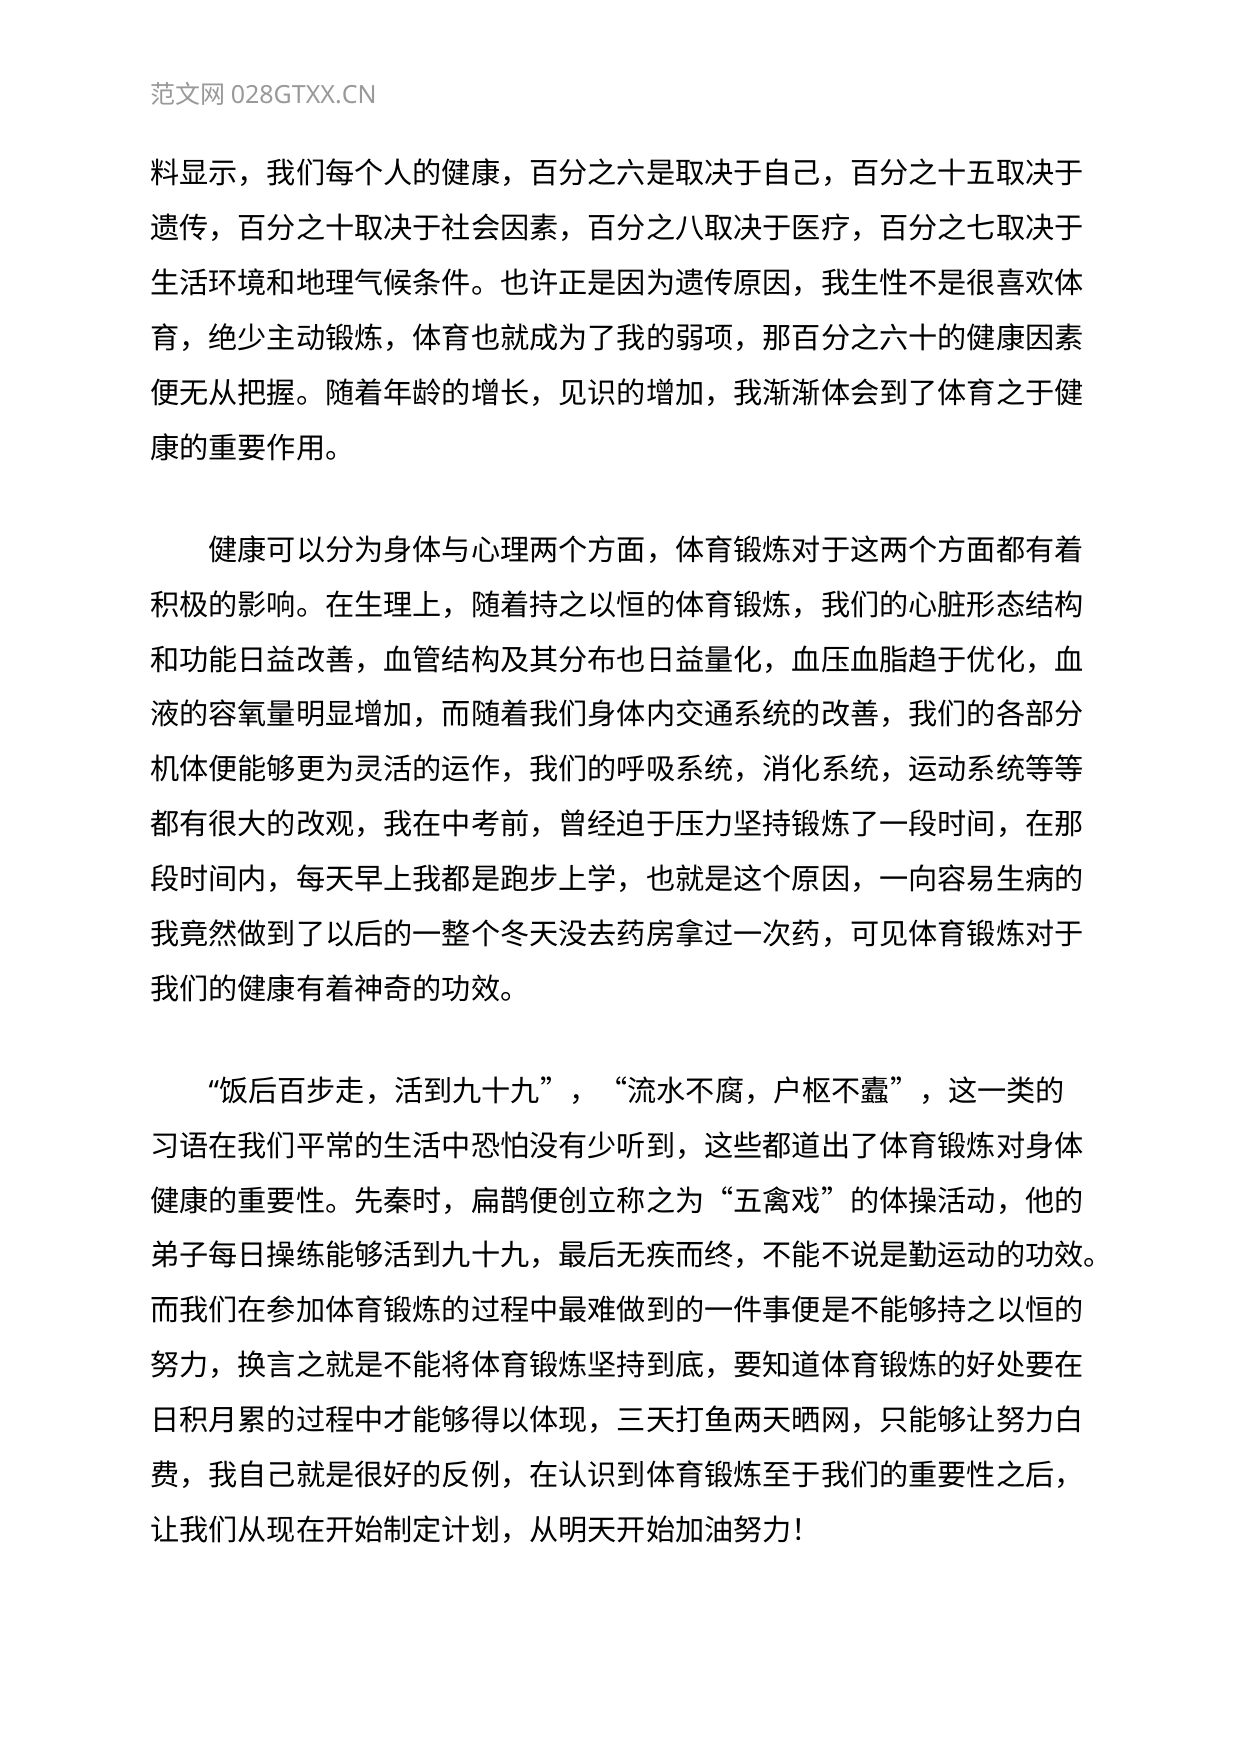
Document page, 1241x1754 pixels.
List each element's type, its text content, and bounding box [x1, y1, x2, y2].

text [150, 150, 1090, 467]
text “饭后百步走，活到九十九”，“流水不腐，户枢不蠹”，这一类的习语在我们平常的生活中恐怕没有少听到，这些都道出了体育锻炼对身体健康的重要性。先秦时，扁鹊便创立称之为“五禽戏”的体操活动，他的弟子每日操练能够活到九十九，最后无疾而终，不能不说是勤运动的功效。而我们在参加体育锻炼的过程中最难做到的一件事便是不能够持之以恒的努力，换言之就是不能将体育锻炼坚持到底，要知道体育锻炼的好处要在日积月累的过程中才能够得以体现，三天打鱼两天晒网，只能够让努力白费，我自己就是很好的反例，在认识到体育锻炼至于我们的重要性之后，让我们从现在开始制定计划，从明天开始加油努力！ [150, 1067, 1090, 1549]
text 健康可以分为身体与心理两个方面，体育锻炼对于这两个方面都有着积极的影响。在生理上，随着持之以恒的体育锻炼，我们的心脏形态结构和功能日益改善，血管结构及其分布也日益量化，血压血脂趋于优化，血液的容氧量明显增加，而随着我们身体内交通系统的改善，我们的各部分机体便能够更为灵活的运作，我们的呼吸系统，消化系统，运动系统等等都有很大的改观，我在中考前，曾经迫于压力坚持锻炼了一段时间，在那段时间内，每天早上我都是跑步上学，也就是这个原因，一向容易生病的我竟然做到了以后的一整个冬天没去药房拿过一次药，可见体育锻炼对于我们的健康有着神奇的功效。 [150, 526, 1090, 1008]
